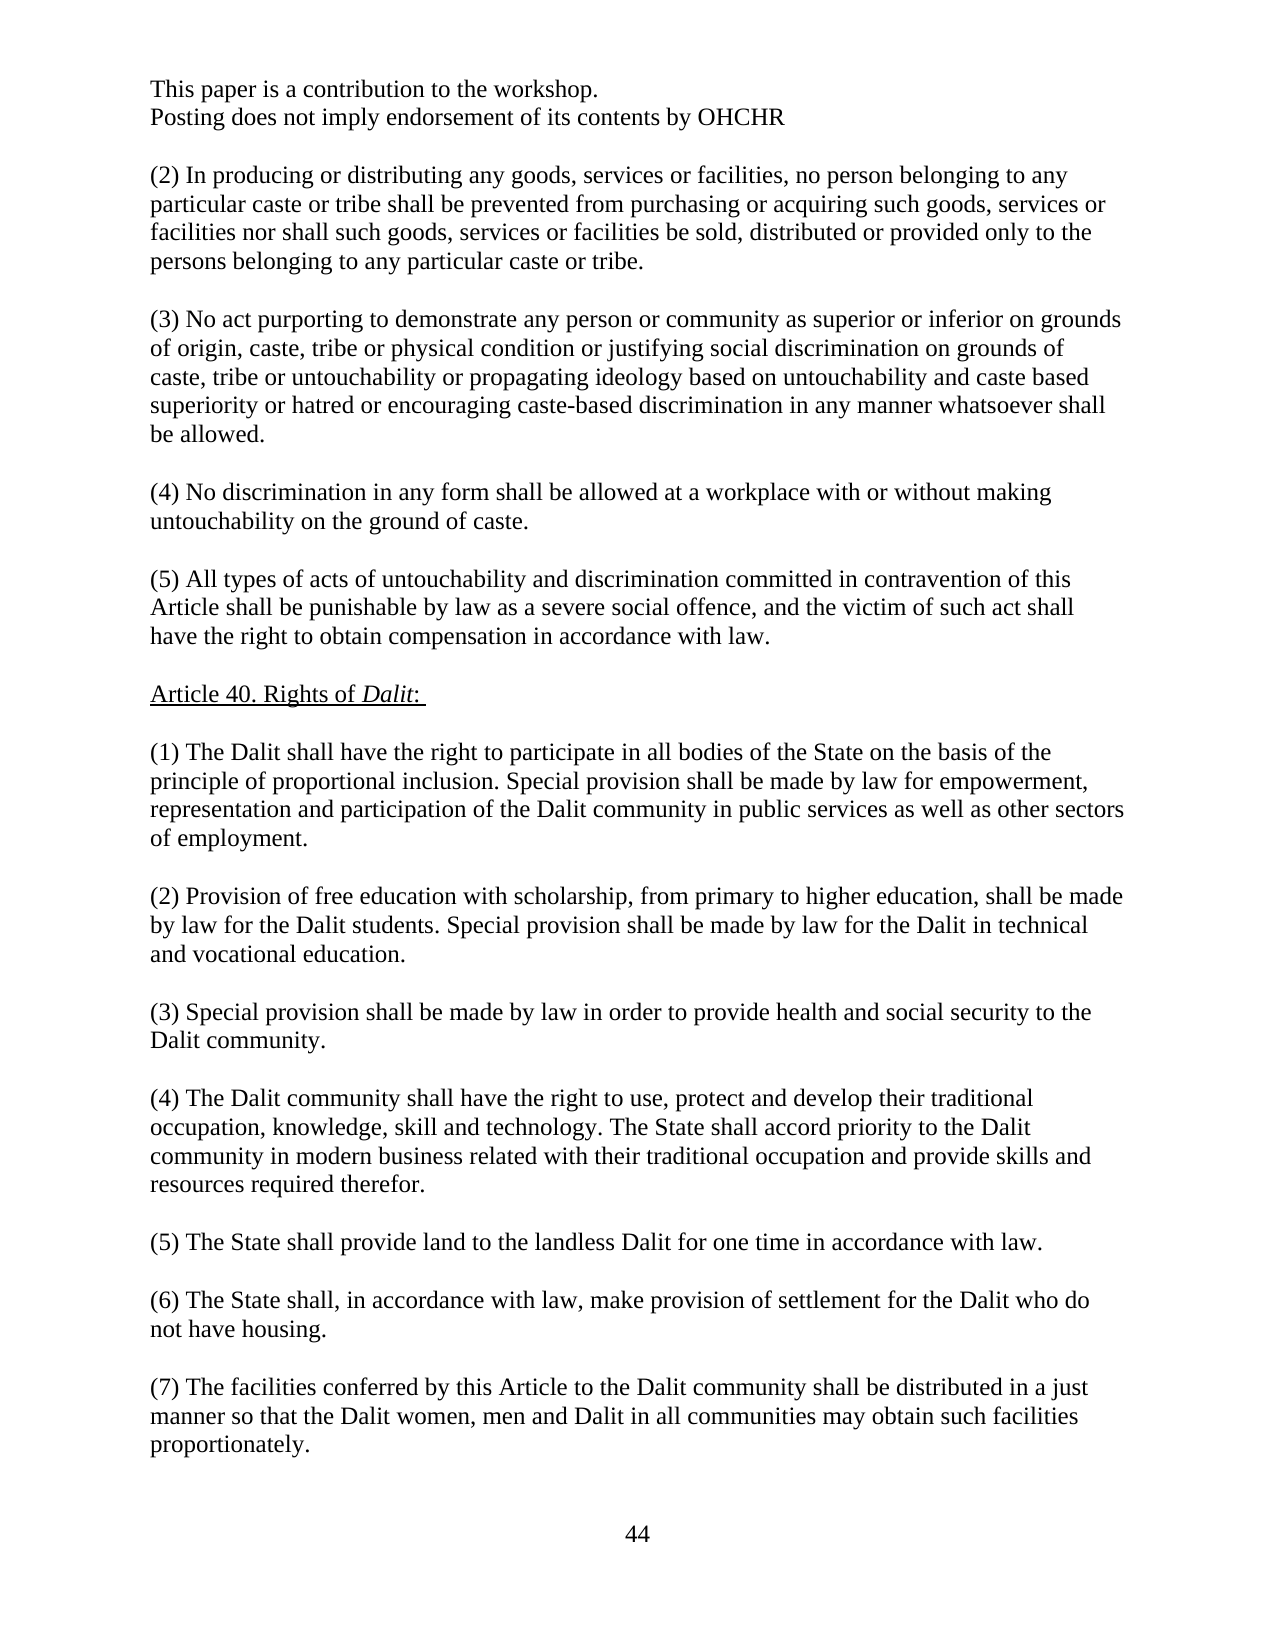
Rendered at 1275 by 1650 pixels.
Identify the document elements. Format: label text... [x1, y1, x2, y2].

text (5) All types of acts of untouchability and discrimination committed in contravention of this Article shall be punishable by law as a severe social offence, and the victim of such act shall have the right to obtain compensation in accordance with law. [150, 564, 1125, 650]
text (6) The State shall, in accordance with law, make provision of settlement for the Dalit who do not have housing. [150, 1285, 1125, 1343]
text (3) Special provision shall be made by law in order to provide health and social security to the Dalit community. [150, 997, 1125, 1054]
text (4) No discrimination in any form shall be allowed at a workplace with or without making untouchability on the ground of caste. [150, 477, 1125, 534]
text (1) The Dalit shall have the right to participate in all bodies of the State on the basis of the principle of proportional inclusion. Special provision shall be made by law for empowerment, representation and participation of the Dalit community in public services as well as other sectors of employment. [150, 737, 1125, 852]
text (7) The facilities conferred by this Article to the Dalit community shall be distributed in a just manner so that the Dalit women, men and Dalit in all communities may obtain such facilities proportionately. [150, 1372, 1125, 1458]
text (5) The State shall provide land to the landless Dalit for one time in accordance with law. [150, 1227, 1125, 1256]
text Article 40. Rights of Dalit: [150, 679, 1125, 708]
text (4) The Dalit community shall have the right to use, protect and develop their traditional occupation, knowledge, skill and technology. The State shall accord priority to the Dalit community in modern business related with their traditional occupation and provide skills and resources required therefor. [150, 1083, 1125, 1198]
text (2) Provision of free education with scholarship, from primary to higher education, shall be made by law for the Dalit students. Special provision shall be made by law for the Dalit in technical and vocational education. [150, 881, 1125, 967]
text (3) No act purporting to demonstrate any person or community as superior or inferior on grounds of origin, caste, tribe or physical condition or justifying social discrimination on grounds of caste, tribe or untouchability or propagating ideology based on untouchability and caste based superiority or hatred or encouraging caste-based discrimination in any manner whatsoever shall be allowed. [150, 304, 1125, 448]
text (2) In producing or distributing any goods, services or facilities, no person belonging to any particular caste or tribe shall be prevented from purchasing or acquiring such goods, services or facilities nor shall such goods, services or facilities be sold, distributed or provided only to the persons belonging to any particular caste or tribe. [150, 160, 1125, 275]
